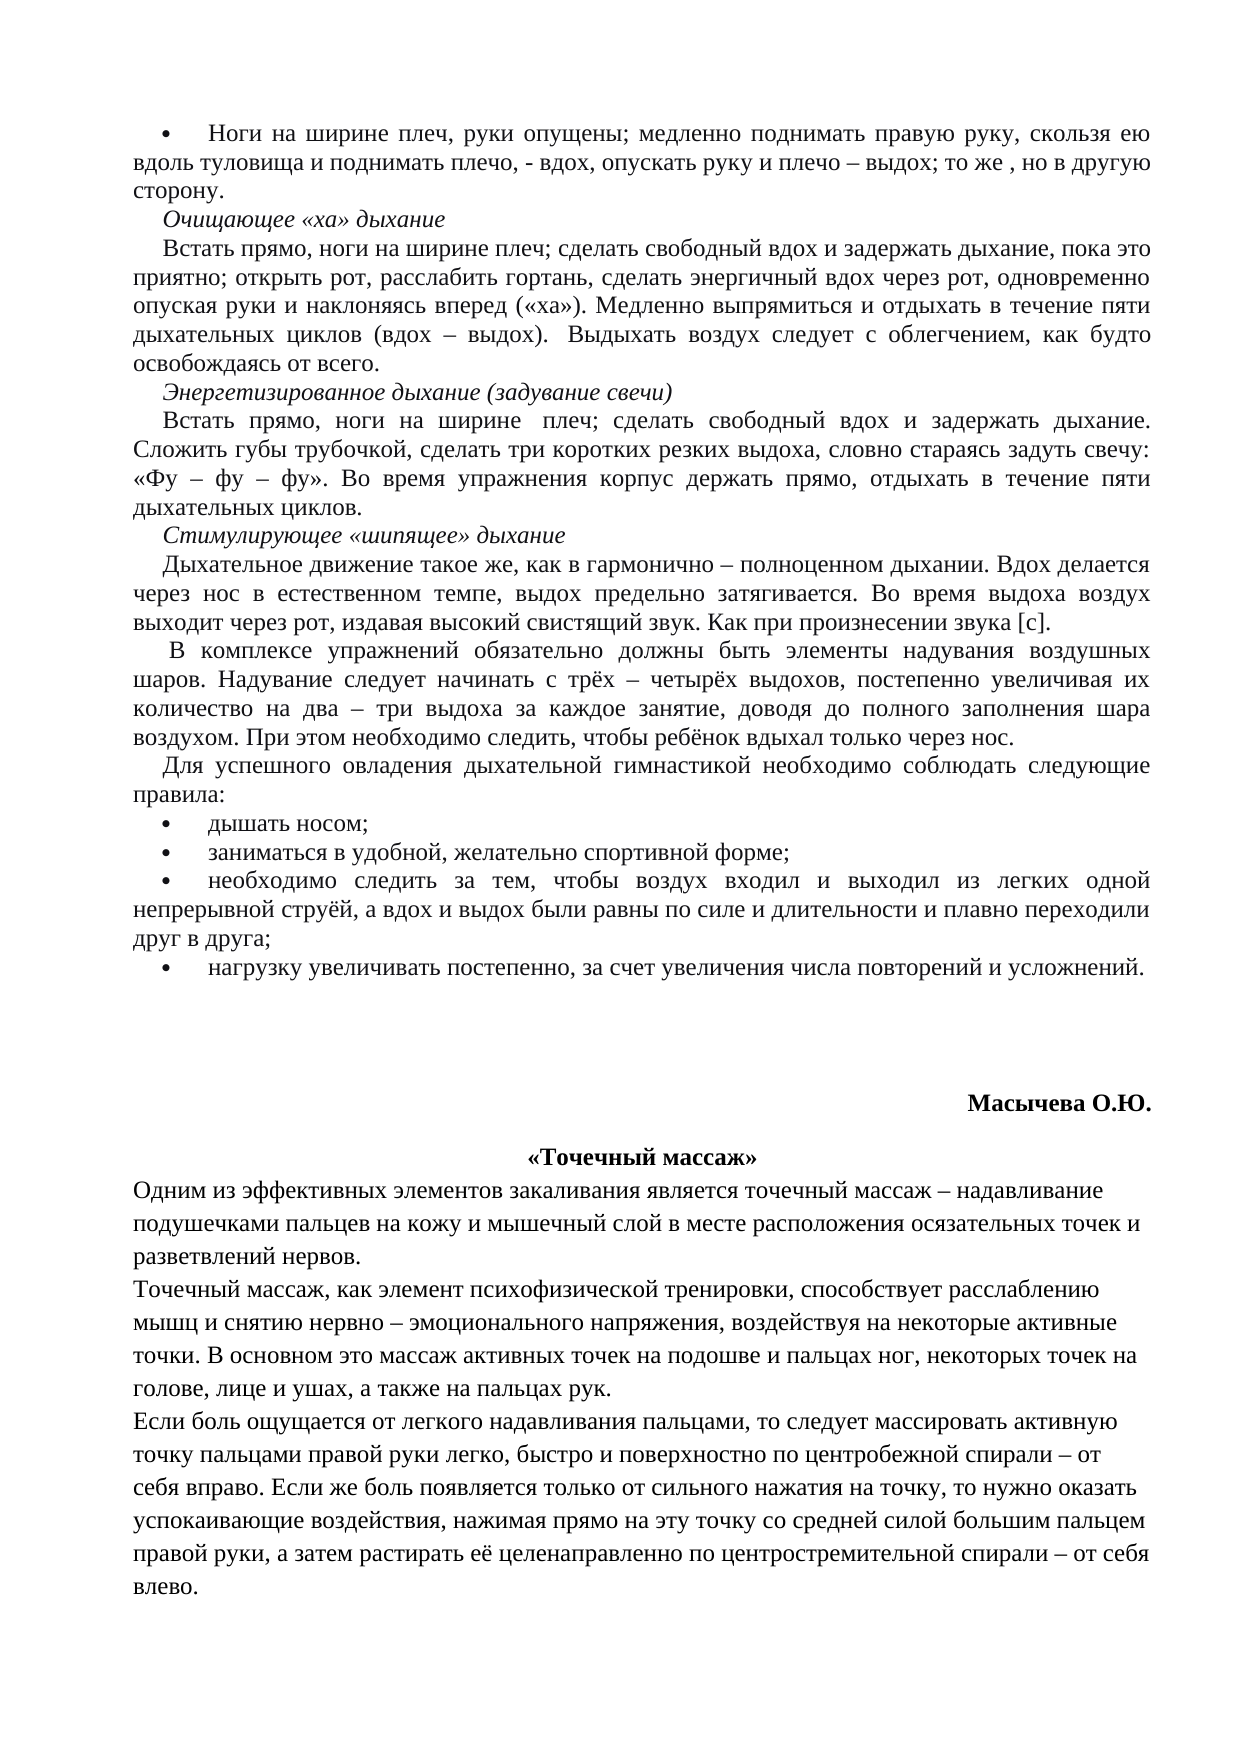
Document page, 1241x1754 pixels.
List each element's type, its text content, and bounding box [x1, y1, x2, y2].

text Энергетизированное дыхание (задувание свечи) [133, 377, 1152, 406]
text Масычева О.Ю. [133, 1088, 1152, 1117]
list Ноги на ширине плеч, руки опущены; медленно поднимать правую руку, скользя ею вдоль туловища и поднимать плечо, - вдох, опускать руку и плечо – выдох; то же , но в другую сторону. [133, 118, 1152, 204]
text Встать прямо, ноги на ширине плеч; сделать свободный вдох и задержать дыхание, пока это приятно; открыть рот, расслабить гортань, сделать энергичный вдох через рот, одновременно опуская руки и наклоняясь вперед («ха»). Медленно выпрямиться и отдыхать в течение пяти дыхательных циклов (вдох – выдох). Выдыхать воздух следует с облегчением, как будто освобождаясь от всего. [133, 233, 1152, 377]
text Для успешного овладения дыхательной гимнастикой необходимо соблюдать следующие правила: [133, 751, 1152, 808]
text Встать прямо, ноги на ширине плеч; сделать свободный вдох и задержать дыхание. Сложить губы трубочкой, сделать три коротких резких выдоха, словно стараясь задуть свечу: «Фу – фу – фу». Во время упражнения корпус держать прямо, отдыхать в течение пяти дыхательных циклов. [133, 406, 1152, 521]
text Дыхательное движение такое же, как в гармонично – полноценном дыхании. Вдох делается через нос в естественном темпе, выдох предельно затягивается. Во время выдоха воздух выходит через рот, издавая высокий свистящий звук. Как при произнесении звука [с]. [133, 549, 1152, 636]
text Точечный массаж, как элемент психофизической тренировки, способствует расслаблению мышц и снятию нервно – эмоционального напряжения, воздействуя на некоторые активные точки. В основном это массаж активных точек на подошве и пальцах ног, некоторых точек на голове, лице и ушах, а также на пальцах рук. [133, 1274, 1152, 1402]
list заниматься в удобной, желательно спортивной форме; [133, 837, 1152, 866]
text «Точечный массаж» [133, 1142, 1152, 1171]
list нагрузку увеличивать постепенно, за счет увеличения числа повторений и усложнений. [133, 952, 1152, 981]
text Очищающее «ха» дыхание [133, 204, 1152, 233]
text Если боль ощущается от легкого надавливания пальцами, то следует массировать активную точку пальцами правой руки легко, быстро и поверхностно по центробежной спирали – от себя вправо. Если же боль появляется только от сильного нажатия на точку, то нужно оказать успокаивающие воздействия, нажимая прямо на эту точку со средней силой большим пальцем правой руки, а затем растирать её целенаправленно по центростремительной спирали – от себя влево. [133, 1406, 1152, 1600]
text В комплексе упражнений обязательно должны быть элементы надувания воздушных шаров. Надувание следует начинать с трёх – четырёх выдохов, постепенно увеличивая их количество на два – три выдоха за каждое занятие, доводя до полного заполнения шара воздухом. При этом необходимо следить, чтобы ребёнок вдыхал только через нос. [133, 636, 1152, 751]
list необходимо следить за тем, чтобы воздух входил и выходил из легких одной непрерывной струёй, а вдох и выдох были равны по силе и длительности и плавно переходили друг в друга; [133, 866, 1152, 952]
list дышать носом; [133, 808, 1152, 837]
text Одним из эффективных элементов закаливания является точечный массаж – надавливание подушечками пальцев на кожу и мышечный слой в месте расположения осязательных точек и разветвлений нервов. [133, 1175, 1152, 1270]
text Стимулирующее «шипящее» дыхание [133, 521, 1152, 549]
